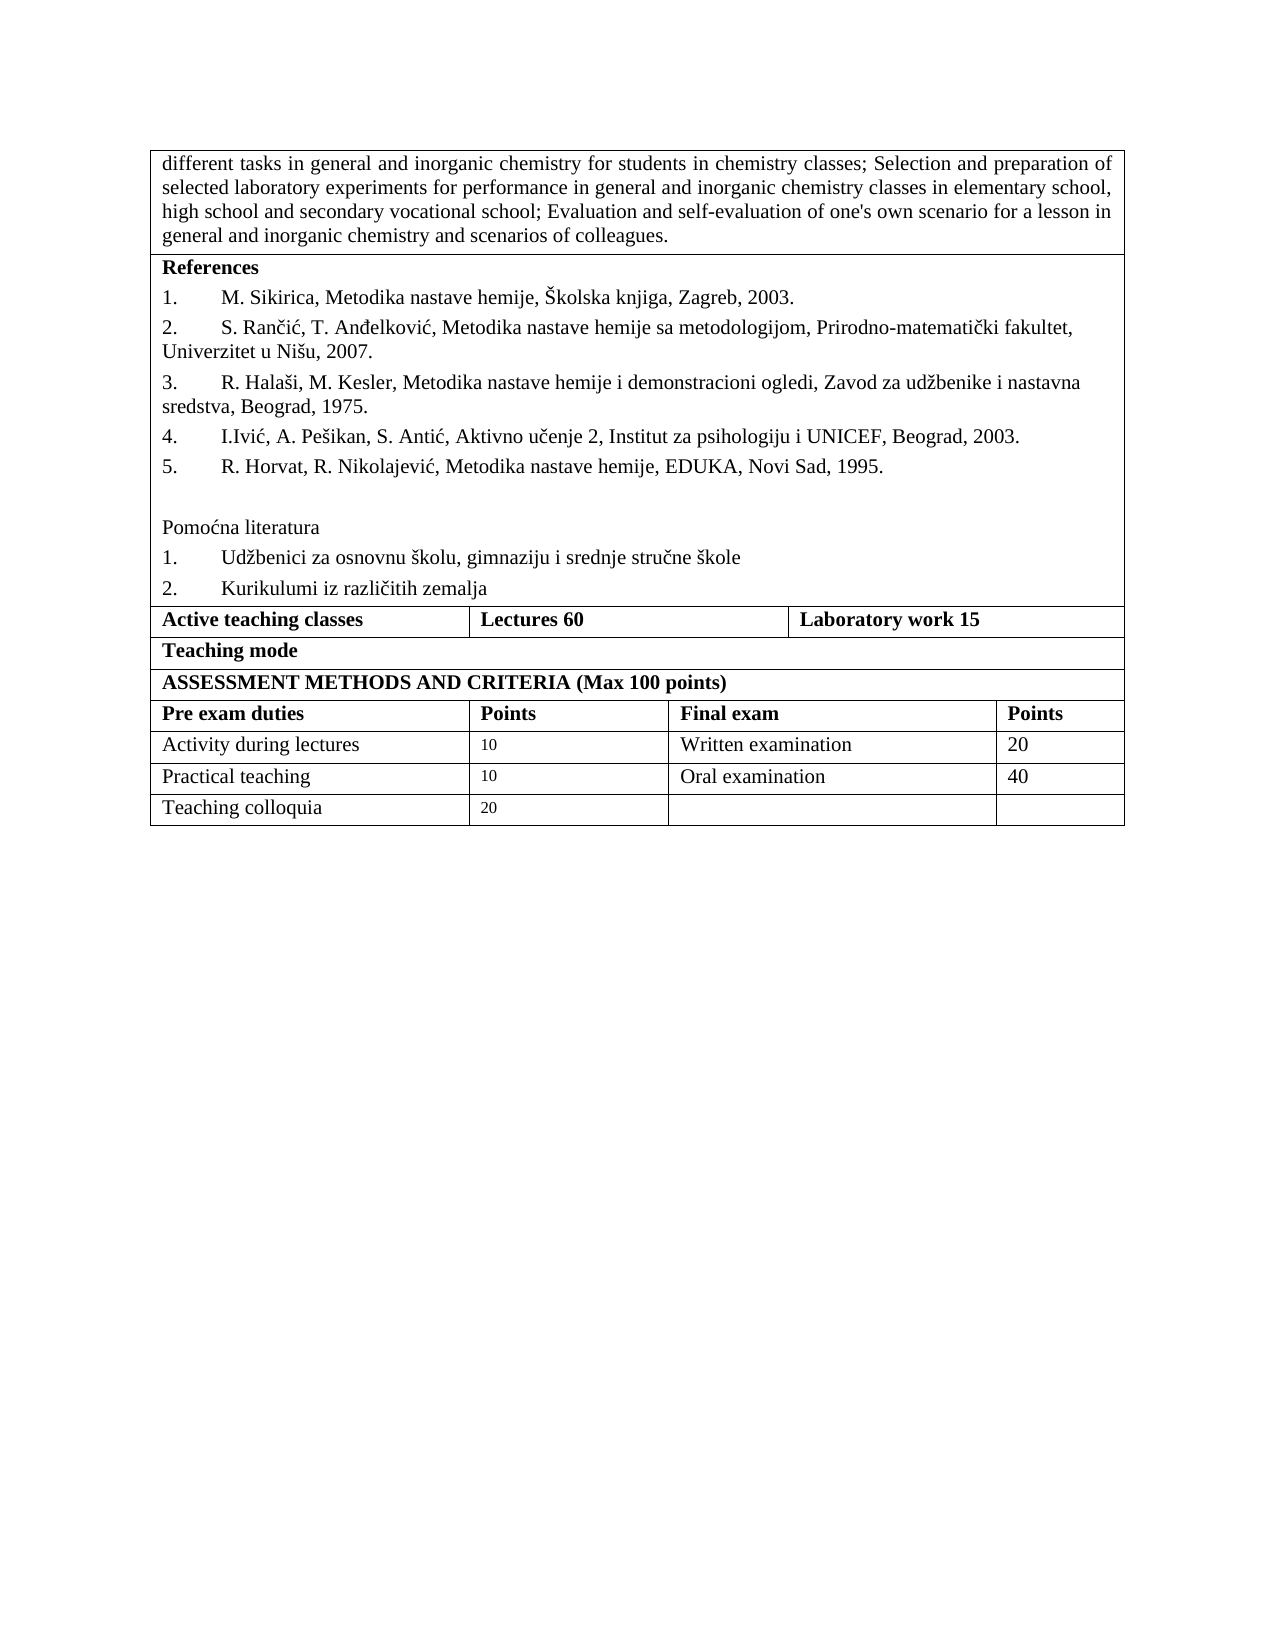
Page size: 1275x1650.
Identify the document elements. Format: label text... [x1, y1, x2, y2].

table_cell Points [997, 701, 1124, 731]
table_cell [151, 151, 1124, 253]
table_cell Written examination [669, 732, 996, 763]
table_cell 40 [997, 764, 1124, 794]
table_cell Teaching mode [151, 638, 1124, 668]
table_cell 20 [997, 732, 1124, 763]
table_cell 10 [470, 732, 668, 763]
table_cell 10 [470, 764, 668, 794]
table_cell Active teaching classes [151, 607, 469, 637]
table_cell Lectures 60 [470, 607, 788, 637]
table_cell Oral examination [669, 764, 996, 794]
table_cell Final exam [669, 701, 996, 731]
table_cell Points [470, 701, 668, 731]
table_cell References 1. M. Sikirica, Metodika nastave hemije, Školska knjiga, Zagreb, 2003. 2. S. Rančić, T. Anđelković, Metodika nastave hemije sa metodologijom, Prirodno-matematički fakultet, Univerzitet u Nišu, 2007. 3. R. Halaši, M. Kesler, Metodika nastave hemije i demonstracioni ogledi, Zavod za udžbenike i nastavna sredstva, Beograd, 1975. 4. I.Ivić, A. Pešikan, S. Antić, Aktivno učenje 2, Institut za psihologiju i UNICEF, Beograd, 2003. 5. R. Horvat, R. Nikolajević, Metodika nastave hemije, EDUKA, Novi Sad, 1995. Pomoćna literatura 1. Udžbenici za osnovnu školu, gimnaziju i srednje stručne škole 2. Kurikulumi iz različitih zemalja [151, 255, 1124, 606]
table_cell 20 [470, 795, 668, 825]
table_cell [997, 795, 1124, 825]
table_cell Pre exam duties [151, 701, 469, 731]
table_cell ASSESSMENT METHODS AND CRITERIA (Max 100 points) [151, 670, 1124, 700]
table_cell Laboratory work 15 [789, 607, 1124, 637]
table_cell Activity during lectures [151, 732, 469, 763]
table_cell Practical teaching [151, 764, 469, 794]
table_cell [669, 795, 996, 825]
table_cell Teaching colloquia [151, 795, 469, 825]
